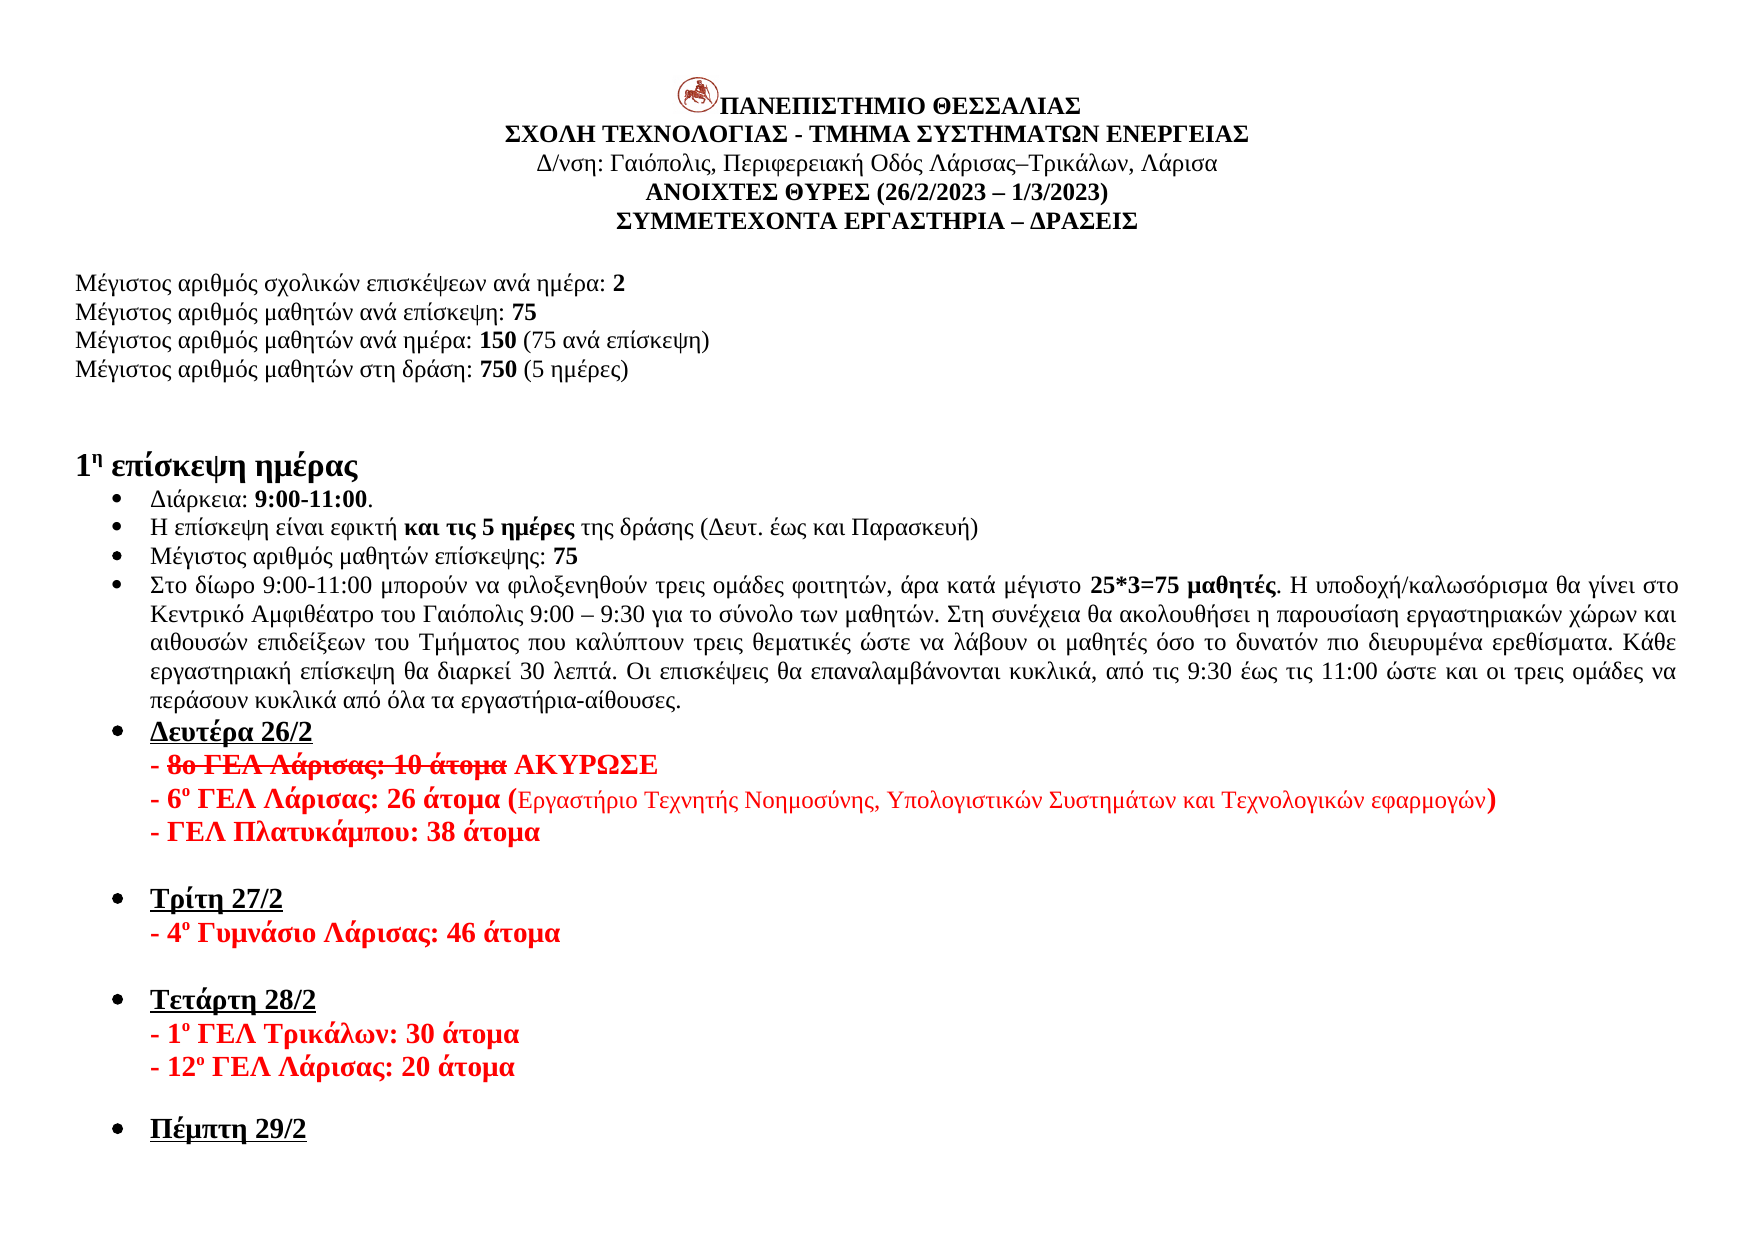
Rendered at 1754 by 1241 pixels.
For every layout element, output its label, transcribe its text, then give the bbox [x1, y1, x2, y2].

text Μέγιστος αριθμός μαθητών ανά επίσκεψη: 75 [75, 297, 1679, 326]
list - 6ο ΓΕΛ Λάρισας: 26 άτομα (Εργαστήριο Τεχνητής Νοημοσύνης, Υπολογιστικών Συστημάτων και Τεχνολογικών εφαρμογών) [150, 781, 1679, 814]
list Πέμπτη 29/2 [112, 1112, 1679, 1145]
list Δευτέρα 26/2 [112, 714, 1679, 747]
list - 8ο ΓΕΛ Λάρισας: 10 άτομα ΑΚΥΡΩΣΕ [150, 747, 1679, 781]
list - 4ο Γυμνάσιο Λάρισας: 46 άτομα [150, 915, 1679, 949]
list - 12ο ΓΕΛ Λάρισας: 20 άτομα [150, 1049, 1679, 1083]
list - ΓΕΛ Πλατυκάμπου: 38 άτομα [150, 814, 1679, 848]
list Η επίσκεψη είναι εφικτή και τις 5 ημέρες της δράσης (Δευτ. έως και Παρασκευή) [112, 512, 1679, 541]
picture [672, 75, 720, 114]
list - 1ο ΓΕΛ Τρικάλων: 30 άτομα [150, 1016, 1679, 1049]
text Μέγιστος αριθμός σχολικών επισκέψεων ανά ημέρα: 2 [75, 268, 1679, 297]
list 1η επίσκεψη ημέρας [75, 445, 1679, 484]
list Διάρκεια: 9:00-11:00. [112, 484, 1679, 512]
text Μέγιστος αριθμός μαθητών στη δράση: 750 (5 ημέρες) [75, 354, 1679, 383]
list Τρίτη 27/2 [112, 881, 1679, 915]
list Μέγιστος αριθμός μαθητών επίσκεψης: 75 [112, 541, 1679, 570]
text Μέγιστος αριθμός μαθητών ανά ημέρα: 150 (75 ανά επίσκεψη) [75, 326, 1679, 354]
text ΣΥΜΜΕΤΕΧΟΝΤΑ ΕΡΓΑΣΤΗΡΙΑ – ΔΡΑΣΕΙΣ [75, 206, 1679, 234]
list Στο δίωρο 9:00-11:00 μπορούν να φιλοξενηθούν τρεις ομάδες φοιτητών, άρα κατά μέγιστο 25*3=75 μαθητές. Η υποδοχή/καλωσόρισμα θα γίνει στο Κεντρικό Αμφιθέατρο του Γαιόπολις 9:00 – 9:30 για το σύνολο των μαθητών. Στη συνέχεια θα ακολουθήσει η παρουσίαση εργαστηριακών χώρων και αιθουσών επιδείξεων του Τμήματος που καλύπτουν τρεις θεματικές ώστε να λάβουν οι μαθητές όσο το δυνατόν πιο διευρυμένα ερεθίσματα. Κάθε εργαστηριακή επίσκεψη θα διαρκεί 30 λεπτά. Οι επισκέψεις θα επαναλαμβάνονται κυκλικά, από τις 9:30 έως τις 11:00 ώστε και οι τρεις ομάδες να περάσουν κυκλικά από όλα τα εργαστήρια-αίθουσες. [112, 570, 1679, 714]
list Τετάρτη 28/2 [112, 982, 1679, 1016]
